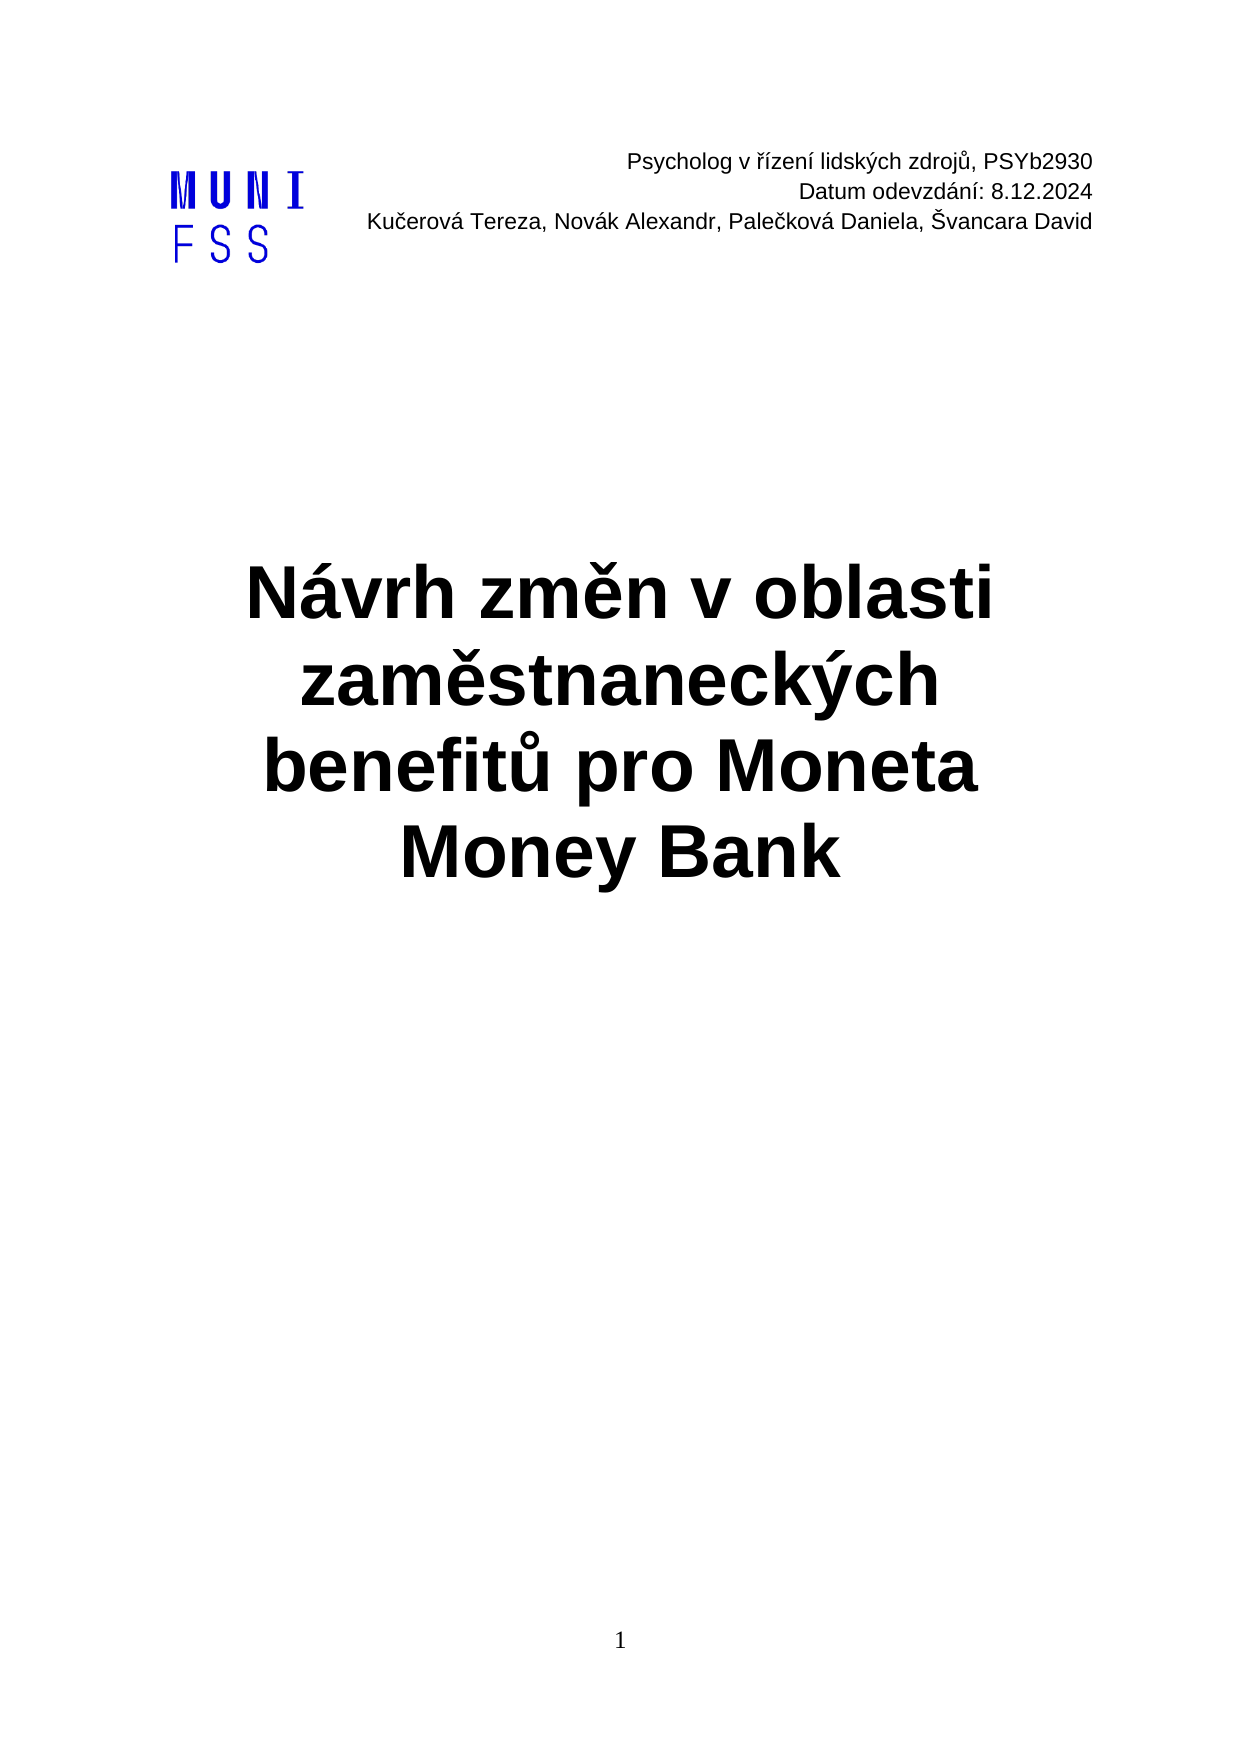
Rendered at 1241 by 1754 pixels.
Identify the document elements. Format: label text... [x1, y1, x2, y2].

title Návrh změn v oblasti zaměstnaneckých benefitů pro Moneta Money Bank [148, 548, 1093, 893]
text Datum odevzdání: 8.12.2024 [327, 178, 1093, 204]
picture [147, 147, 327, 286]
text Psycholog v řízení lidských zdrojů, PSYb2930 [327, 148, 1093, 174]
text Kučerová Tereza, Novák Alexandr, Palečková Daniela, Švancara David [327, 208, 1093, 234]
